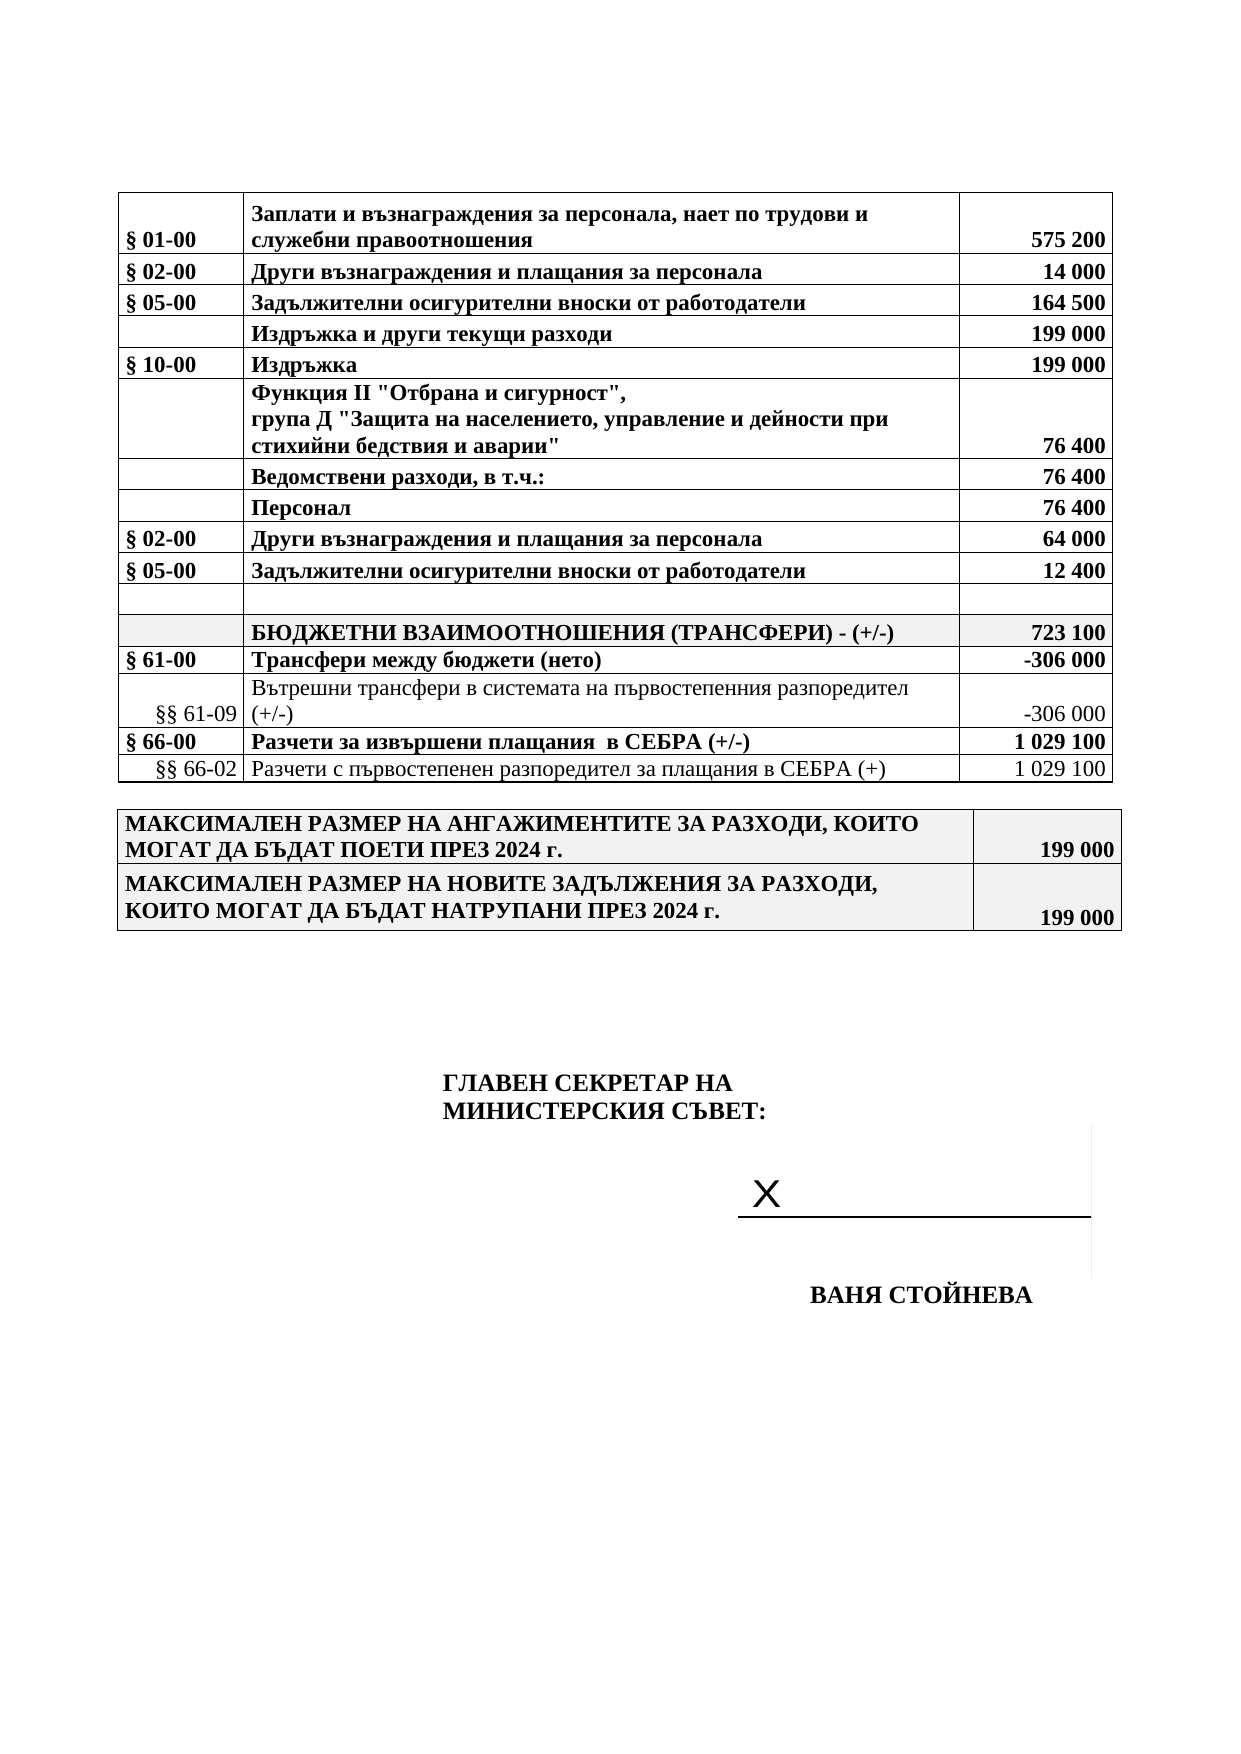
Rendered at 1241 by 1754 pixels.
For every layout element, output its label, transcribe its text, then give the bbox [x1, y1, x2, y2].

table_cell § 05-00 [119, 553, 243, 583]
text ГЛАВЕН СЕКРЕТАР НА [369, 1068, 1093, 1096]
table_cell 1 029 100 [960, 728, 1112, 754]
table_cell [119, 459, 243, 489]
table_cell 1 029 100 [960, 755, 1112, 781]
table_cell 76 400 [960, 459, 1112, 489]
table_cell -306 000 [960, 674, 1112, 727]
table_cell Други възнаграждения и плащания за персонала [244, 522, 959, 552]
table_cell [960, 584, 1112, 614]
table_cell [119, 584, 243, 614]
table_cell Издръжка и други текущи разходи [244, 316, 959, 347]
table_cell 12 400 [960, 553, 1112, 583]
table_header 199 000 [974, 810, 1121, 863]
table_header МАКСИМАЛЕН РАЗМЕР НА АНГАЖИМЕНТИТЕ ЗА РАЗХОДИ, КОИТО МОГАТ ДА БЪДАТ ПОЕТИ ПРЕЗ 2024 г. [118, 810, 973, 863]
table_cell § 02-00 [119, 254, 243, 284]
table_cell § 61-00 [119, 647, 243, 673]
table_cell 164 500 [960, 285, 1112, 315]
table_cell Разчети с първостепенен разпоредител за плащания в СЕБРА (+) [244, 755, 959, 781]
table_cell Ведомствени разходи, в т.ч.: [244, 459, 959, 489]
table_cell Трансфери между бюджети (нето) [244, 647, 959, 673]
table_cell Издръжка [244, 348, 959, 378]
text ВАНЯ СТОЙНЕВА [664, 1280, 1093, 1309]
table_cell Други възнаграждения и плащания за персонала [244, 254, 959, 284]
table_cell §§ 66-02 [119, 755, 243, 781]
table_cell 76 400 [960, 379, 1112, 458]
table_cell § 66-00 [119, 728, 243, 754]
table_cell [119, 379, 243, 458]
table_cell Задължителни осигурителни вноски от работодатели [244, 285, 959, 315]
table_cell МАКСИМАЛЕН РАЗМЕР НА НОВИТЕ ЗАДЪЛЖЕНИЯ ЗА РАЗХОДИ, КОИТО МОГАТ ДА БЪДАТ НАТРУПАНИ ПРЕЗ 2024 г. [118, 864, 973, 930]
table_cell [119, 615, 243, 646]
table_cell 64 000 [960, 522, 1112, 552]
table_cell 76 400 [960, 490, 1112, 521]
table_cell БЮДЖЕТНИ ВЗАИМООТНОШЕНИЯ (ТРАНСФЕРИ) - (+/-) [244, 615, 959, 646]
table_cell 723 100 [960, 615, 1112, 646]
table_cell 199 000 [974, 864, 1121, 930]
table_cell § 10-00 [119, 348, 243, 378]
table_cell [244, 584, 959, 614]
table_cell 199 000 [960, 316, 1112, 347]
table_cell § 01-00 [119, 193, 243, 253]
table_cell 14 000 [960, 254, 1112, 284]
table_cell Разчети за извършени плащания в СЕБРА (+/-) [244, 728, 959, 754]
table_cell Заплати и възнаграждения за персонала, нает по трудови и служебни правоотношения [244, 193, 959, 253]
table_cell 575 200 [960, 193, 1112, 253]
table_cell 199 000 [960, 348, 1112, 378]
table_cell [119, 490, 243, 521]
table_cell § 02-00 [119, 522, 243, 552]
table_cell -306 000 [960, 647, 1112, 673]
table_cell Задължителни осигурителни вноски от работодатели [244, 553, 959, 583]
table_cell [119, 316, 243, 347]
table_cell Функция ІІ "Отбрана и сигурност", група Д "Защита на населението, управление и дейности при стихийни бедствия и аварии" [244, 379, 959, 458]
table_cell §§ 61-09 [119, 674, 243, 727]
text МИНИСТЕРСКИЯ СЪВЕТ: [369, 1096, 1093, 1125]
table_cell Вътрешни трансфери в системата на първостепенния разпоредител (+/-) [244, 674, 959, 727]
table_cell Персонал [244, 490, 959, 521]
table_cell § 05-00 [119, 285, 243, 315]
